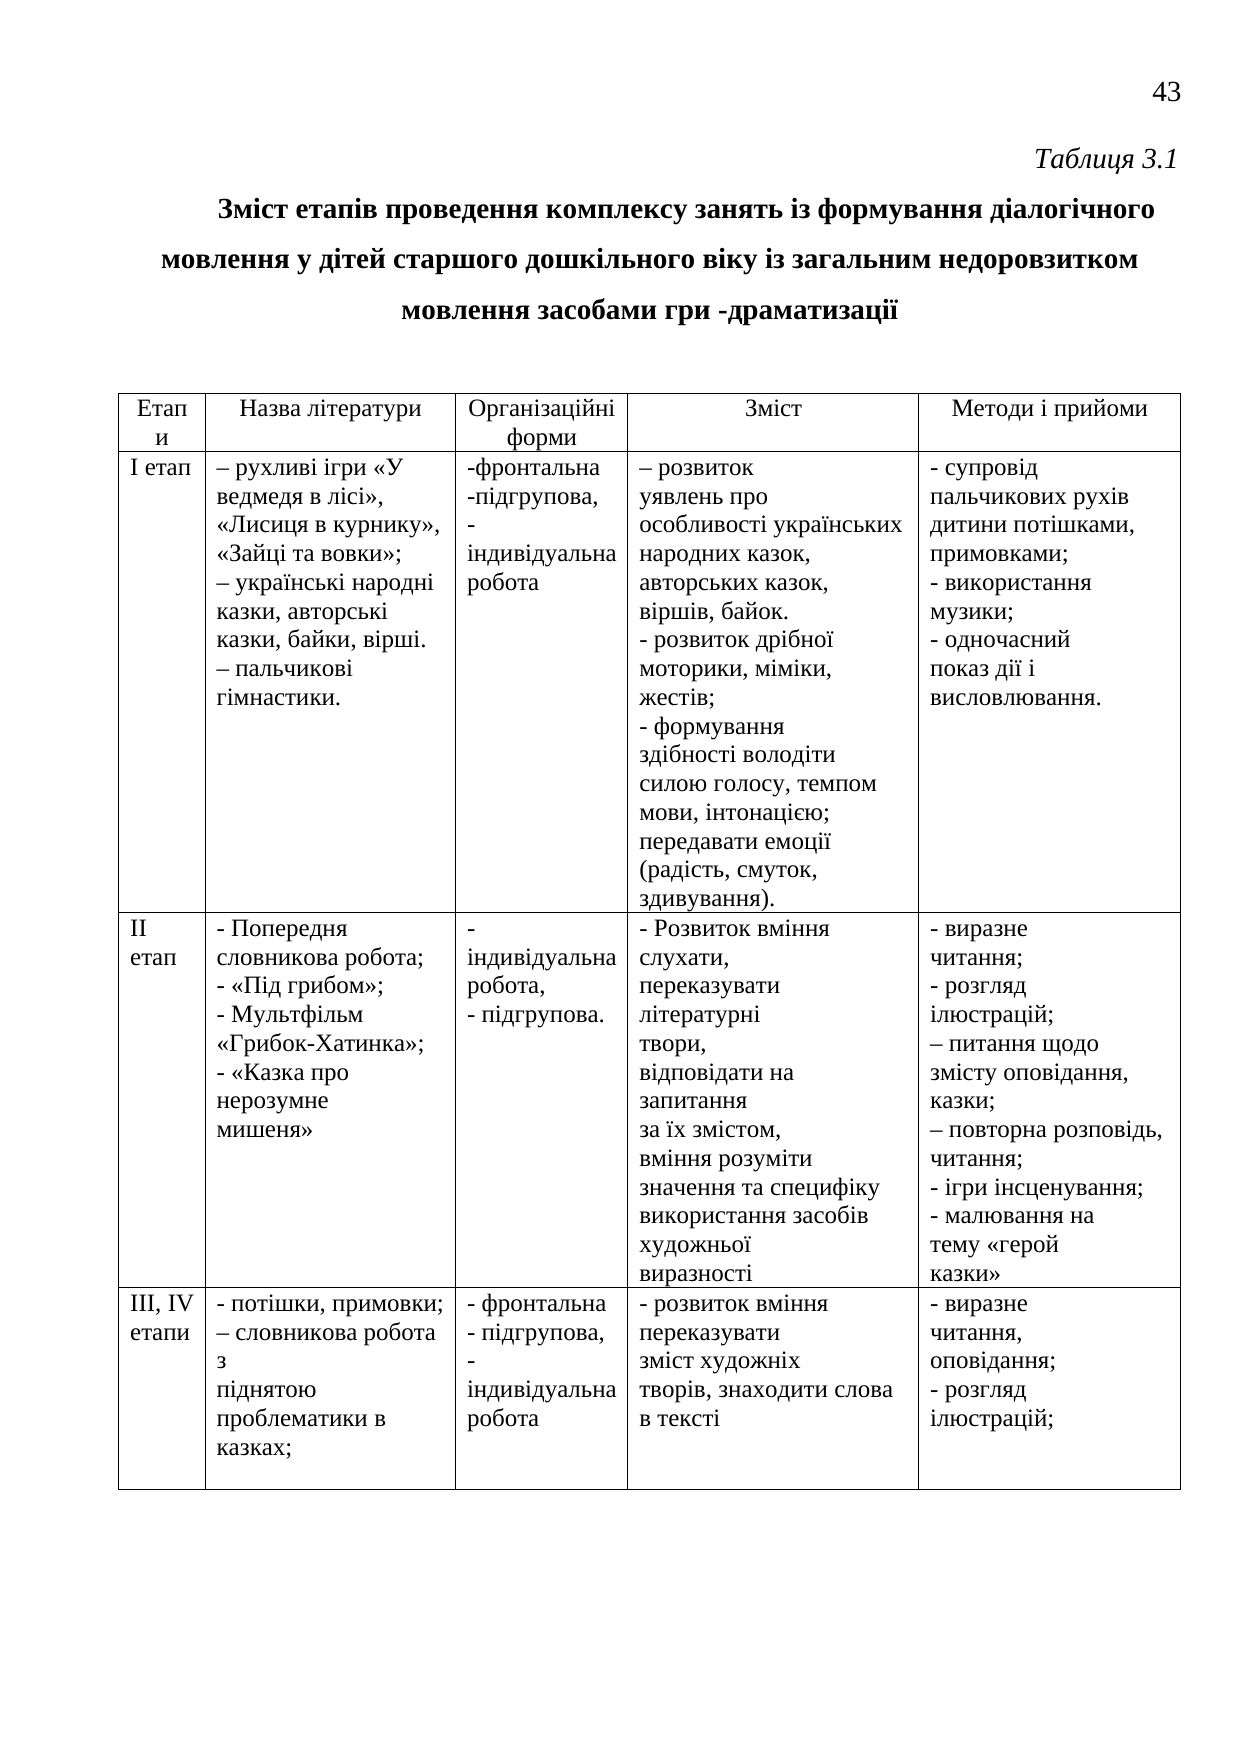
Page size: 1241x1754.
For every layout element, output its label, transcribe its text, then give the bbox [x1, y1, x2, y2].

table_cell III, IV етапи [119, 1288, 205, 1489]
table_header Зміст [628, 394, 918, 451]
table_cell - фронтальна - підгрупова, - індивідуальна робота [456, 1288, 627, 1489]
table_cell - виразне читання, оповідання; - розгляд ілюстрацій; [919, 1288, 1180, 1489]
table_header Методи і прийоми [919, 394, 1180, 451]
table_cell - потішки, примовки; – словникова робота з піднятою проблематики в казках; [206, 1288, 455, 1489]
table_header Назва літератури [206, 394, 455, 451]
text Зміст етапів проведення комплексу занять із формування діалогічного мовлення у дітей старшого дошкільного віку із загальним недоровзитком мовлення засобами гри -драматизації [118, 191, 1181, 325]
table_cell – розвиток уявлень про особливості українських народних казок, авторських казок, віршів, байок. - розвиток дрібної моторики, міміки, жестів; - формування здібності володіти силою голосу, темпом мови, інтонацією; передавати емоції (радість, смуток, здивування). [628, 452, 918, 912]
table_cell - Попередня словникова робота; - «Під грибом»; - Мультфільм «Грибок-Хатинка»; - «Казка про нерозумне мишеня» [206, 913, 455, 1287]
table_header Організаційні форми [456, 394, 627, 451]
table_cell І етап [119, 452, 205, 912]
table_cell - супровід пальчикових рухів дитини потішками, примовками; - використання музики; - одночасний показ дії і висловлювання. [919, 452, 1180, 912]
table_cell -фронтальна -підгрупова, -індивідуальна робота [456, 452, 627, 912]
table_cell - виразне читання; - розгляд ілюстрацій; – питання щодо змісту оповідання, казки; – повторна розповідь, читання; - ігри інсценування; - малювання на тему «герой казки» [919, 913, 1180, 1287]
table_cell - Розвиток вміння слухати, переказувати літературні твори, відповідати на запитання за їх змістом, вміння розуміти значення та специфіку використання засобів художньої виразності [628, 913, 918, 1287]
text Таблиця 3.1 [118, 141, 1181, 174]
table_cell ІІ етап [119, 913, 205, 1287]
table_header Етапи [119, 394, 205, 451]
table_cell – рухливі ігри «У ведмедя в лісі», «Лисиця в курнику», «Зайці та вовки»; – українські народні казки, авторські казки, байки, вірші. – пальчикові гімнастики. [206, 452, 455, 912]
table_cell - індивідуальна робота, - підгрупова. [456, 913, 627, 1287]
table_cell - розвиток вміння переказувати зміст художніх творів, знаходити слова в тексті [628, 1288, 918, 1489]
